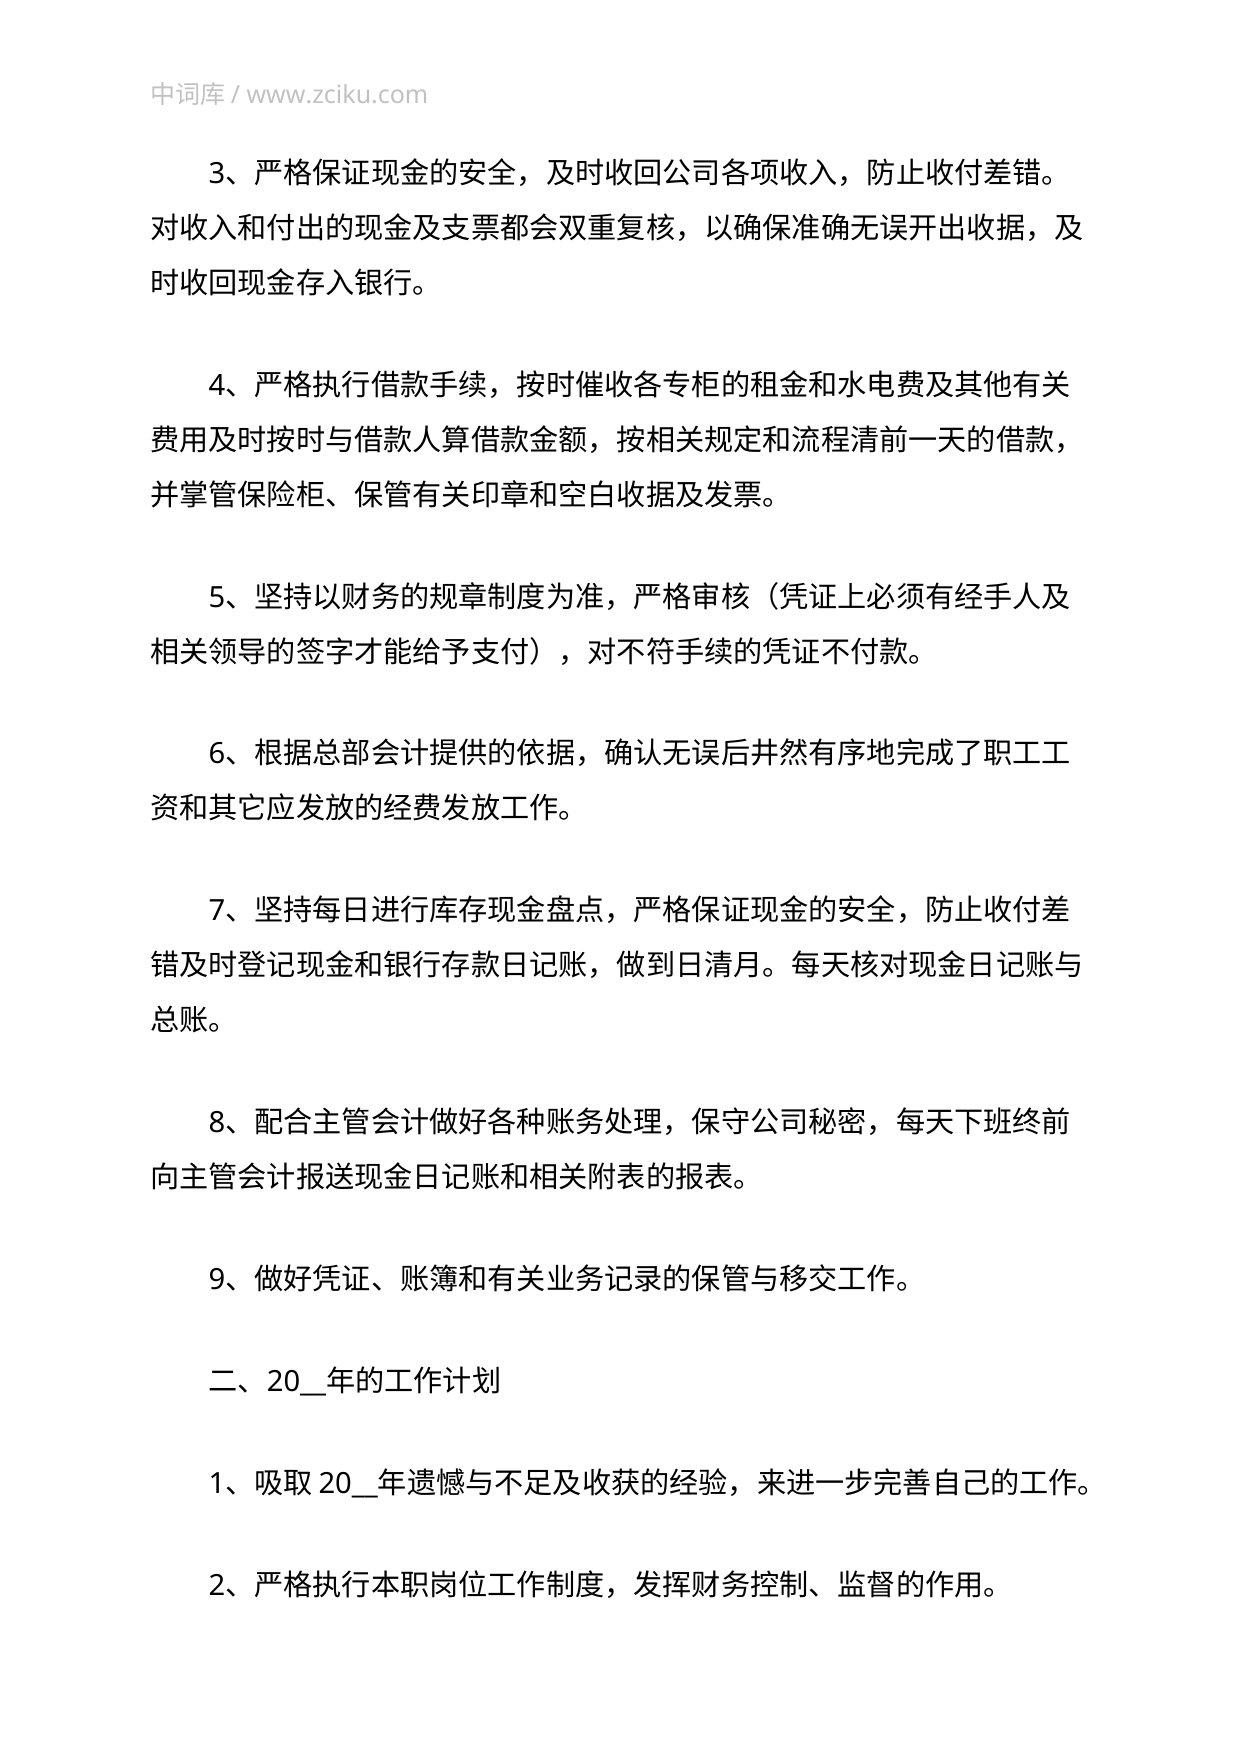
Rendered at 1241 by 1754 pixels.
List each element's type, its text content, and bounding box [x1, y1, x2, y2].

text 3、严格保证现金的安全，及时收回公司各项收入，防止收付差错。对收入和付出的现金及支票都会双重复核，以确保准确无误开出收据，及时收回现金存入银行。 [150, 150, 1090, 302]
text 8、配合主管会计做好各种账务处理，保守公司秘密，每天下班终前向主管会计报送现金日记账和相关附表的报表。 [150, 1098, 1090, 1196]
text 2、严格执行本职岗位工作制度，发挥财务控制、监督的作用。 [150, 1561, 1090, 1604]
text 1、吸取20__年遗憾与不足及收获的经验，来进一步完善自己的工作。 [150, 1459, 1090, 1502]
text 4、严格执行借款手续，按时催收各专柜的租金和水电费及其他有关费用及时按时与借款人算借款金额，按相关规定和流程清前一天的借款，并掌管保险柜、保管有关印章和空白收据及发票。 [150, 362, 1090, 514]
text 9、做好凭证、账簿和有关业务记录的保管与移交工作。 [150, 1255, 1090, 1298]
text 6、根据总部会计提供的依据，确认无误后井然有序地完成了职工工资和其它应发放的经费发放工作。 [150, 730, 1090, 827]
text 5、坚持以财务的规章制度为准，严格审核（凭证上必须有经手人及相关领导的签字才能给予支付），对不符手续的凭证不付款。 [150, 573, 1090, 671]
text 二、20__年的工作计划 [150, 1357, 1090, 1400]
text 7、坚持每日进行库存现金盘点，严格保证现金的安全，防止收付差错及时登记现金和银行存款日记账，做到日清月。每天核对现金日记账与总账。 [150, 887, 1090, 1039]
